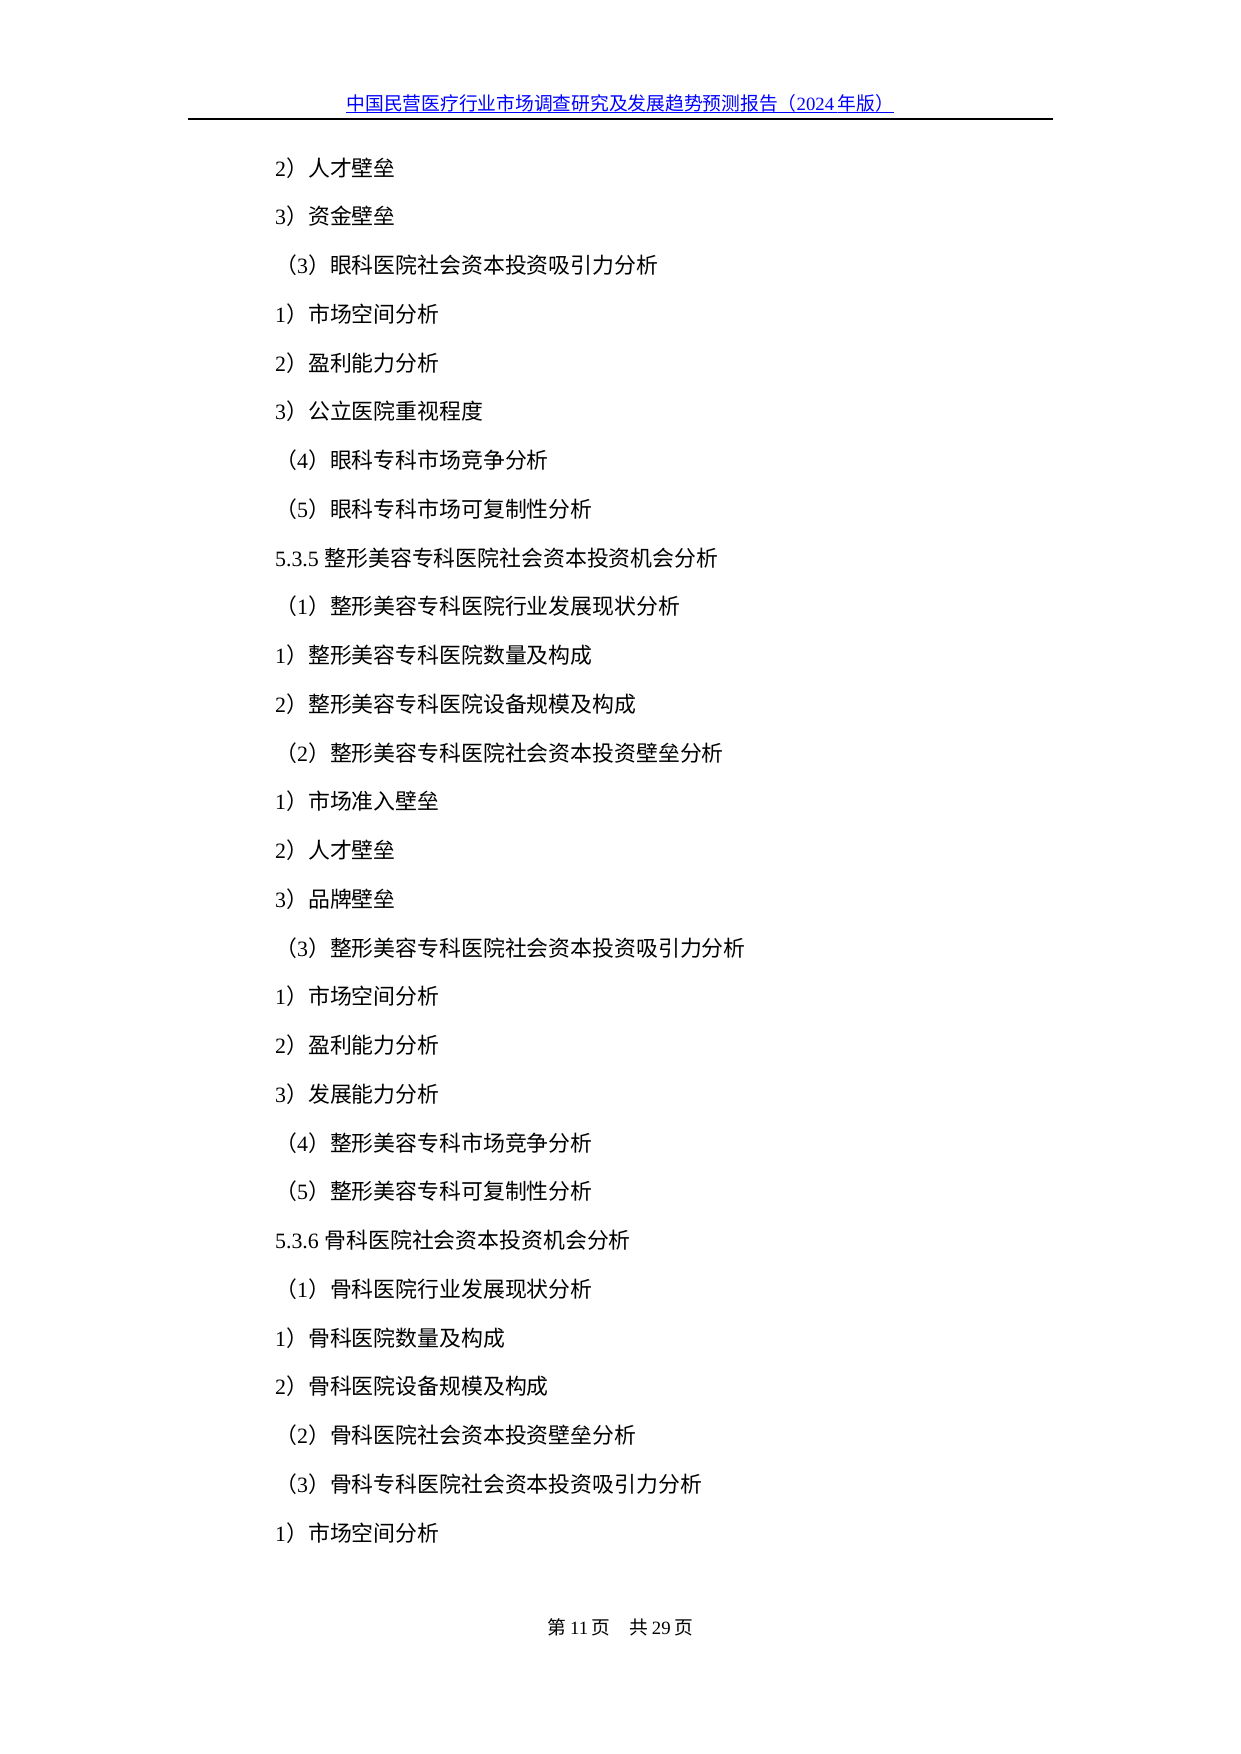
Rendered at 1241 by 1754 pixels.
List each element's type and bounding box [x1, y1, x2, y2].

text [187, 150, 1053, 1548]
